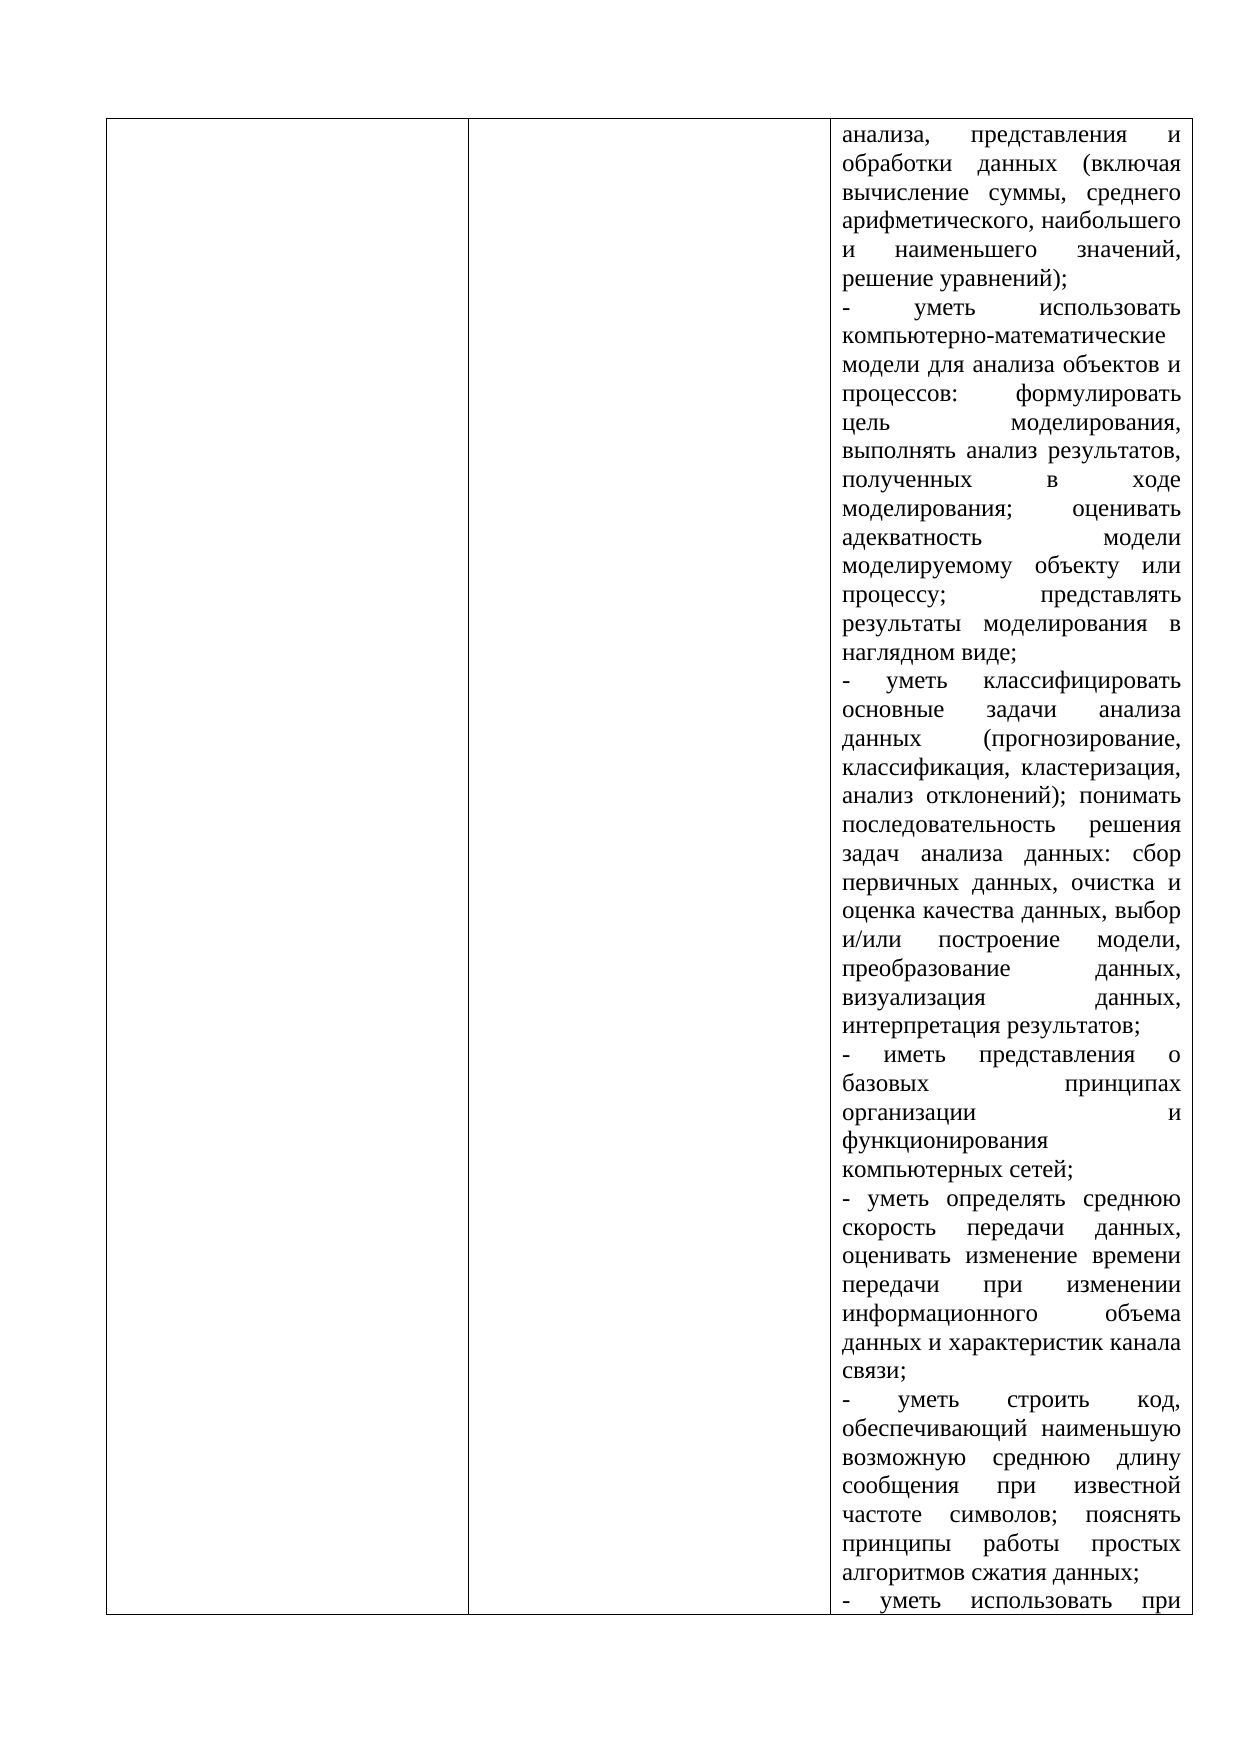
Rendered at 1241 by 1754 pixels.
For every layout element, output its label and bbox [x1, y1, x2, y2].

table_cell [107, 119, 468, 1614]
table_cell [469, 119, 830, 1614]
table_cell [831, 119, 1192, 1614]
